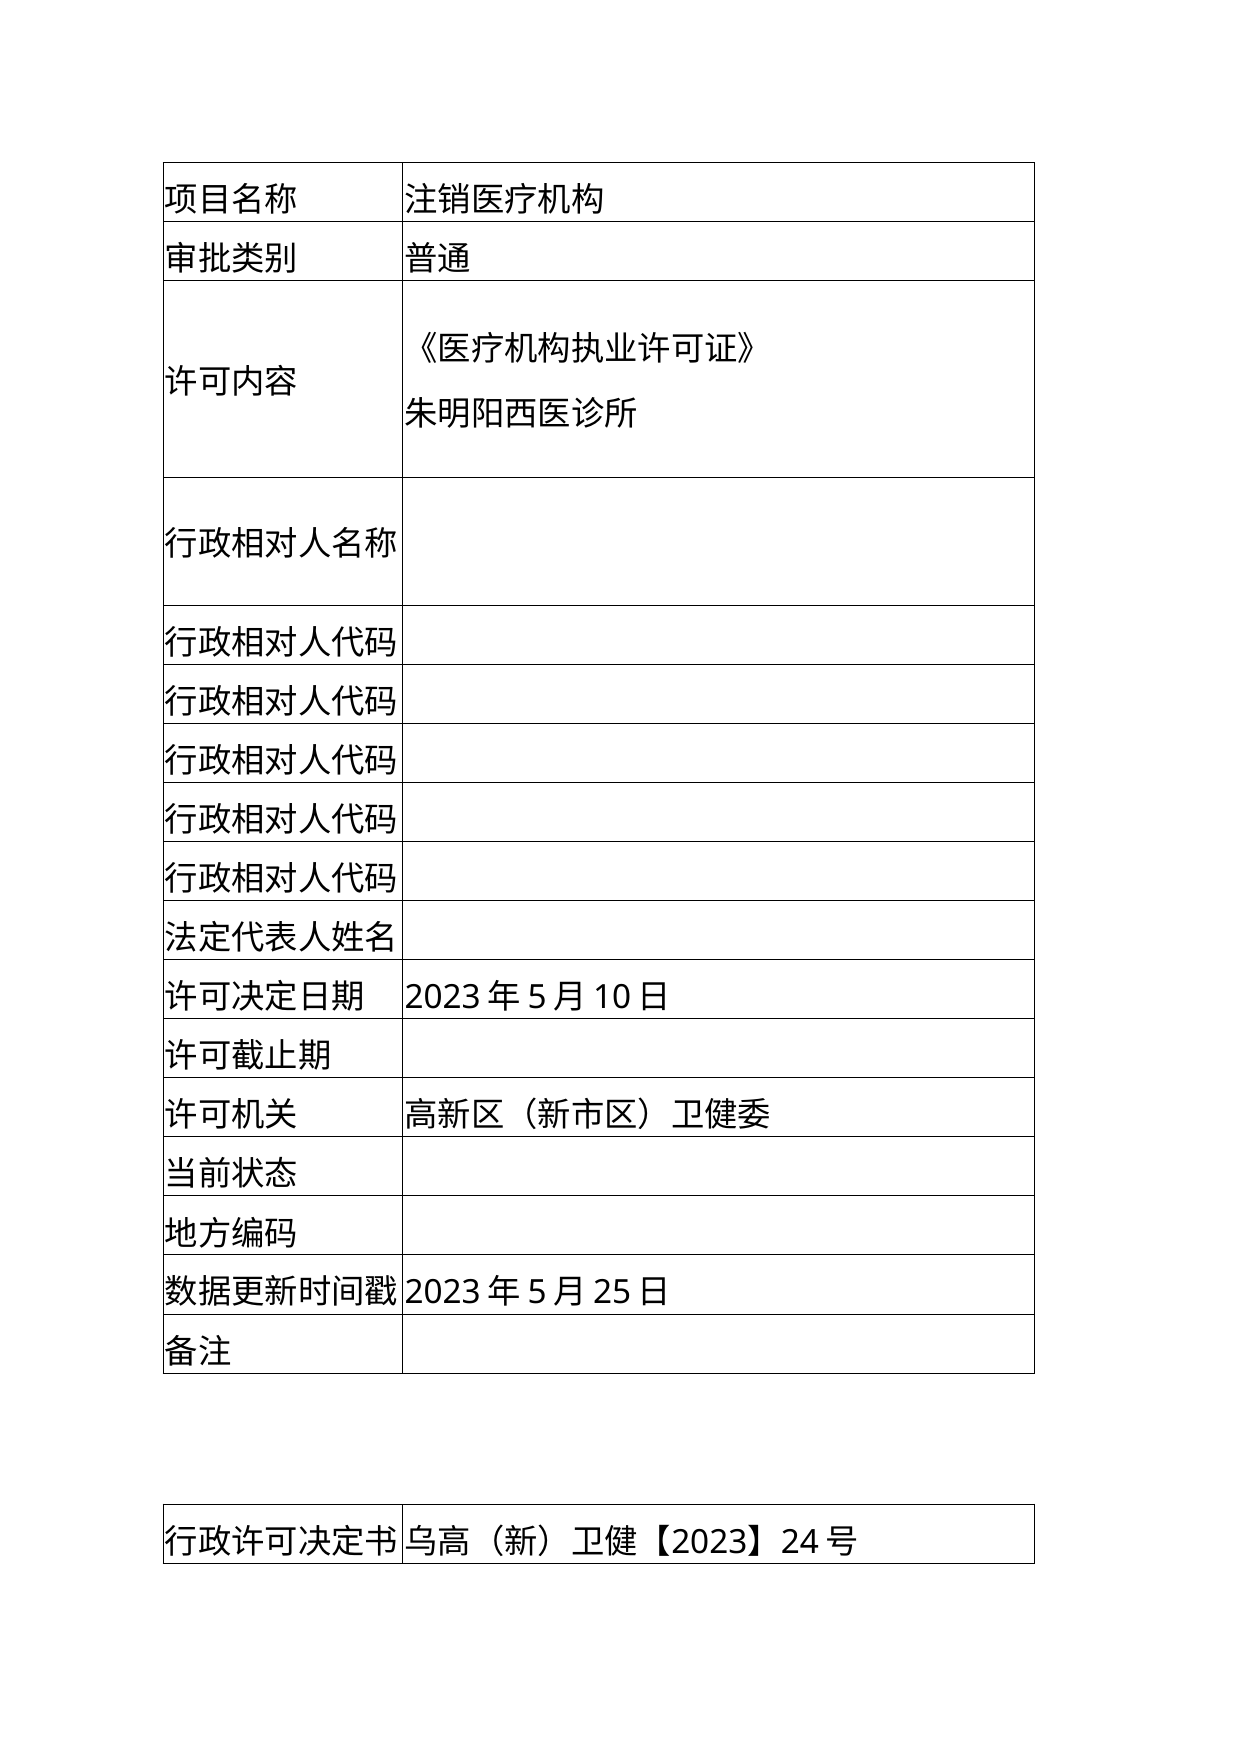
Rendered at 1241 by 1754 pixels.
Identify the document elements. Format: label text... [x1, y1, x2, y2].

table_cell 法定代表人姓名 [164, 901, 402, 959]
table_cell 2023年5月10日 [403, 960, 1034, 1018]
table_cell 高新区（新市区）卫健委 [403, 1078, 1034, 1136]
table_cell 许可机关 [164, 1078, 402, 1136]
table_cell 项目名称 [164, 163, 402, 221]
table_cell 备注 [164, 1315, 402, 1372]
table_cell [403, 1315, 1034, 1372]
table_cell [403, 478, 1034, 605]
table_cell [403, 665, 1034, 723]
table_cell [403, 842, 1034, 900]
table_cell [403, 901, 1034, 959]
table_header 行政许可决定书文号 [164, 1505, 402, 1563]
table_cell 当前状态 [164, 1137, 402, 1195]
table_cell [403, 606, 1034, 664]
table_cell 注销医疗机构 [403, 163, 1034, 221]
table_cell [403, 724, 1034, 782]
table_cell 许可内容 [164, 281, 402, 477]
table_cell 许可决定日期 [164, 960, 402, 1018]
table_cell 数据更新时间戳 [164, 1255, 402, 1313]
table_cell 许可截止期 [164, 1019, 402, 1077]
table_cell 地方编码 [164, 1196, 402, 1254]
table_cell [403, 1137, 1034, 1195]
table_cell 《医疗机构执业许可证》 朱明阳西医诊所 [403, 281, 1034, 477]
table_cell 行政相对人代码 [164, 665, 402, 723]
table_cell 审批类别 [164, 222, 402, 280]
table_header 乌高（新）卫健【2023】24号 [403, 1505, 1034, 1563]
table_cell 行政相对人代码 [164, 606, 402, 664]
table_cell 行政相对人代码 [164, 724, 402, 782]
table_cell 普通 [403, 222, 1034, 280]
table_cell 行政相对人名称 [164, 478, 402, 605]
table_cell 2023年5月25日 [403, 1255, 1034, 1313]
table_cell 行政相对人代码 [164, 783, 402, 841]
table_cell 行政相对人代码 [164, 842, 402, 900]
table_cell [403, 783, 1034, 841]
table_cell [403, 1196, 1034, 1254]
table_cell [403, 1019, 1034, 1077]
